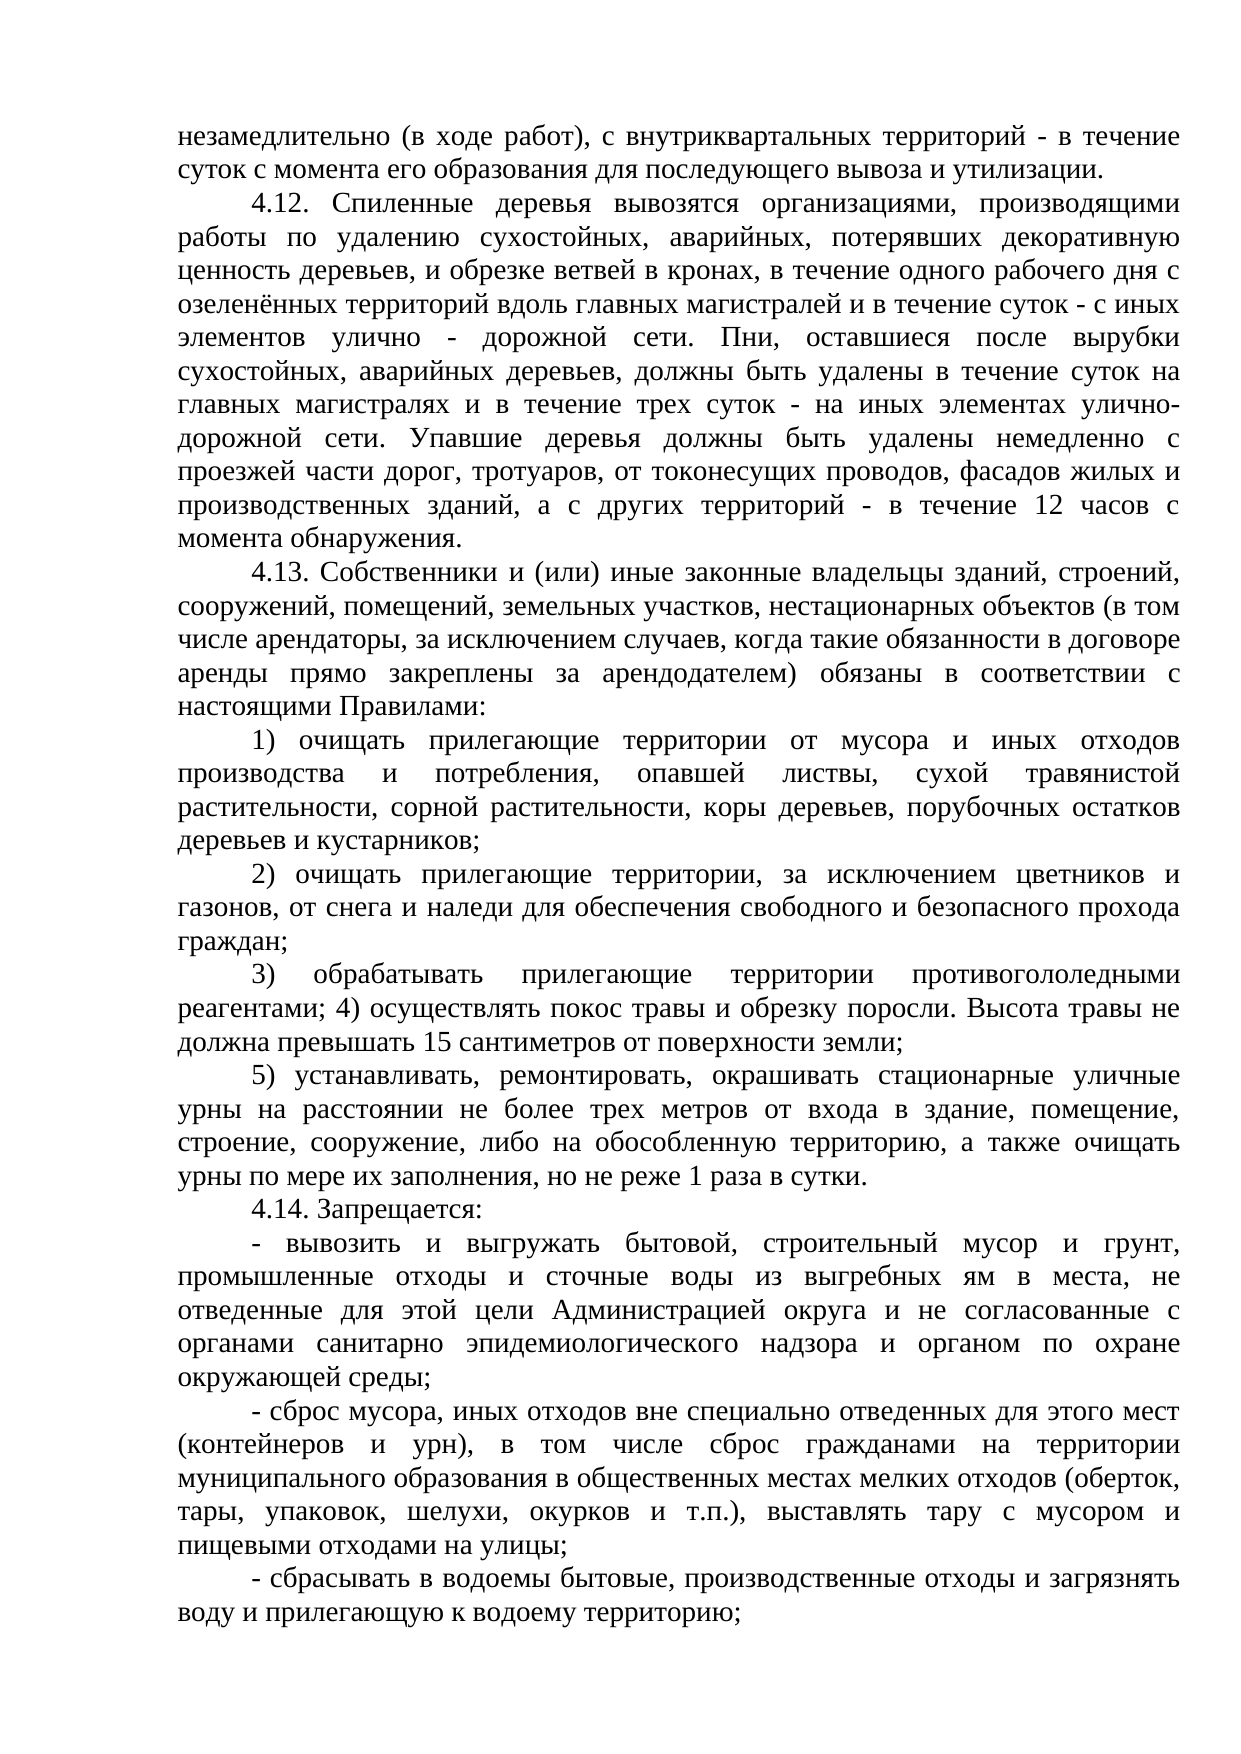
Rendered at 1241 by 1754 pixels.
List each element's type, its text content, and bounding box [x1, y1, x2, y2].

text 1) очищать прилегающие территории от мусора и иных отходов производства и потребления, опавшей листвы, сухой травянистой растительности, сорной растительности, коры деревьев, порубочных остатков деревьев и кустарников; [177, 722, 1181, 856]
text 3) обрабатывать прилегающие территории противогололедными реагентами; 4) осуществлять покос травы и обрезку поросли. Высота травы не должна превышать 15 сантиметров от поверхности земли; [177, 957, 1181, 1057]
text - сброс мусора, иных отходов вне специально отведенных для этого мест (контейнеров и урн), в том числе сброс гражданами на территории муниципального образования в общественных местах мелких отходов (оберток, тары, упаковок, шелухи, окурков и т.п.), выставлять тару с мусором и пищевыми отходами на улицы; [177, 1393, 1181, 1560]
text 4.13. Собственники и (или) иные законные владельцы зданий, строений, сооружений, помещений, земельных участков, нестационарных объектов (в том числе арендаторы, за исключением случаев, когда такие обязанности в договоре аренды прямо закреплены за арендодателем) обязаны в соответствии с настоящими Правилами: [177, 554, 1181, 722]
text - вывозить и выгружать бытовой, строительный мусор и грунт, промышленные отходы и сточные воды из выгребных ям в места, не отведенные для этой цели Администрацией округа и не согласованные с органами санитарно эпидемиологического надзора и органом по охране окружающей среды; [177, 1225, 1181, 1393]
text 2) очищать прилегающие территории, за исключением цветников и газонов, от снега и наледи для обеспечения свободного и безопасного прохода граждан; [177, 856, 1181, 957]
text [177, 118, 1181, 185]
text 5) устанавливать, ремонтировать, окрашивать стационарные уличные урны на расстоянии не более трех метров от входа в здание, помещение, строение, сооружение, либо на обособленную территорию, а также очищать урны по мере их заполнения, но не реже 1 раза в сутки. [177, 1057, 1181, 1191]
text - сбрасывать в водоемы бытовые, производственные отходы и загрязнять воду и прилегающую к водоему территорию; [177, 1560, 1181, 1627]
text 4.12. Спиленные деревья вывозятся организациями, производящими работы по удалению сухостойных, аварийных, потерявших декоративную ценность деревьев, и обрезке ветвей в кронах, в течение одного рабочего дня с озеленённых территорий вдоль главных магистралей и в течение суток - с иных элементов улично - дорожной сети. Пни, оставшиеся после вырубки сухостойных, аварийных деревьев, должны быть удалены в течение суток на главных магистралях и в течение трех суток - на иных элементах улично-дорожной сети. Упавшие деревья должны быть удалены немедленно с проезжей части дорог, тротуаров, от токонесущих проводов, фасадов жилых и производственных зданий, а с других территорий - в течение 12 часов с момента обнаружения. [177, 185, 1181, 554]
text 4.14. Запрещается: [177, 1191, 1181, 1225]
